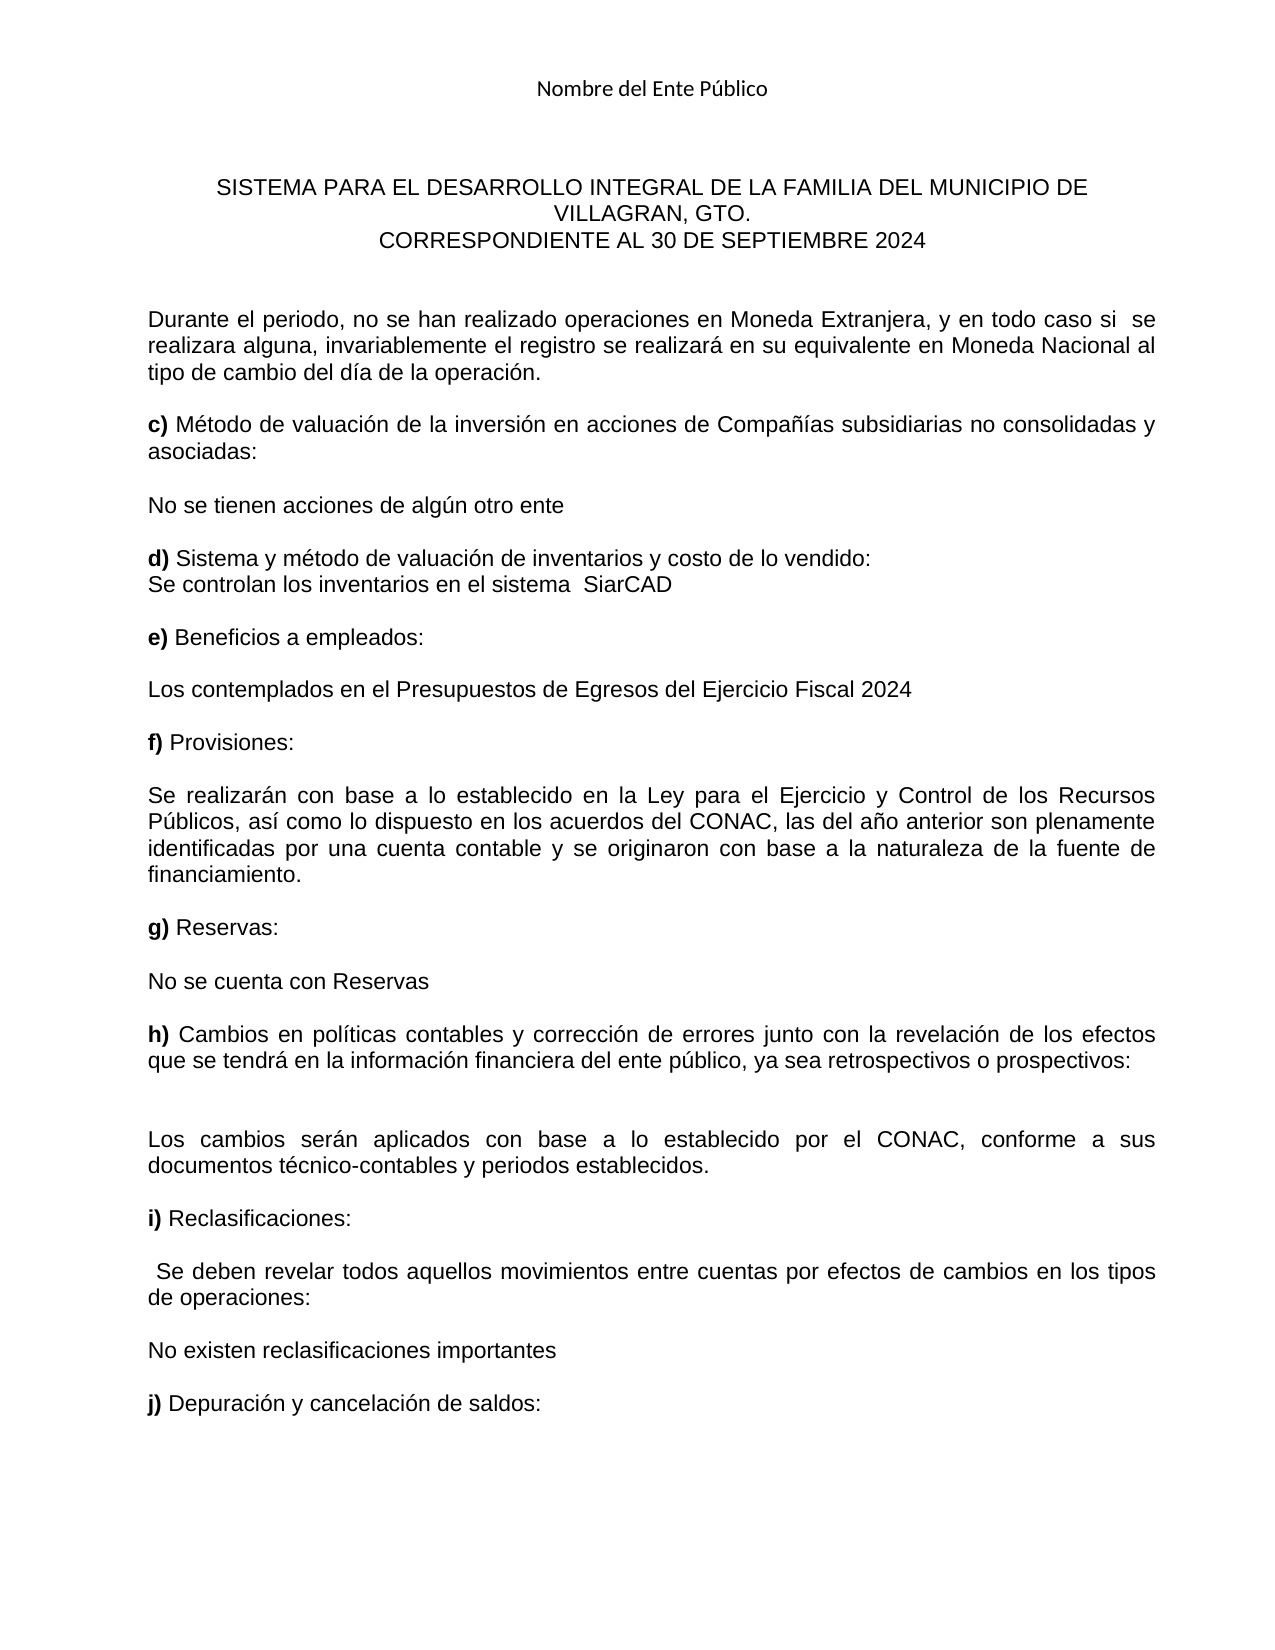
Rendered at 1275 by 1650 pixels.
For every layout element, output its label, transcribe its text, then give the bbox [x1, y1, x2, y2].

text g) Reservas: [148, 914, 1157, 940]
text Se realizarán con base a lo establecido en la Ley para el Ejercicio y Control de los Recursos Públicos, así como lo dispuesto en los acuerdos del CONAC, las del año anterior son plenamente identificadas por una cuenta contable y se originaron con base a la naturaleza de la fuente de financiamiento. [148, 782, 1157, 887]
text Se controlan los inventarios en el sistema SiarCAD [148, 571, 1157, 597]
text No se cuenta con Reservas [148, 968, 1157, 994]
text Se deben revelar todos aquellos movimientos entre cuentas por efectos de cambios en los tipos de operaciones: [148, 1258, 1157, 1311]
text c) Método de valuación de la inversión en acciones de Compañías subsidiarias no consolidadas y asociadas: [148, 411, 1157, 464]
text SISTEMA PARA EL DESARROLLO INTEGRAL DE LA FAMILIA DEL MUNICIPIO DE VILLAGRAN, GTO. [148, 174, 1157, 227]
text e) Beneficios a empleados: [148, 624, 1157, 650]
text Los contemplados en el Presupuestos de Egresos del Ejercicio Fiscal 2024 [148, 676, 1157, 703]
text f) Provisiones: [148, 729, 1157, 756]
text j) Depuración y cancelación de saldos: [148, 1390, 1157, 1416]
text d) Sistema y método de valuación de inventarios y costo de lo vendido: [148, 545, 1157, 571]
text No existen reclasificaciones importantes [148, 1337, 1157, 1363]
text No se tienen acciones de algún otro ente [148, 492, 1157, 518]
text h) Cambios en políticas contables y corrección de errores junto con la revelación de los efectos que se tendrá en la información financiera del ente público, ya sea retrospectivos o prospectivos: [148, 1021, 1157, 1073]
text CORRESPONDIENTE AL 30 DE SEPTIEMBRE 2024 [148, 227, 1157, 253]
text Durante el periodo, no se han realizado operaciones en Moneda Extranjera, y en todo caso si se realizara alguna, invariablemente el registro se realizará en su equivalente en Moneda Nacional al tipo de cambio del día de la operación. [148, 306, 1157, 385]
text i) Reclasificaciones: [148, 1205, 1157, 1232]
text Los cambios serán aplicados con base a lo establecido por el CONAC, conforme a sus documentos técnico-contables y periodos establecidos. [148, 1126, 1157, 1179]
